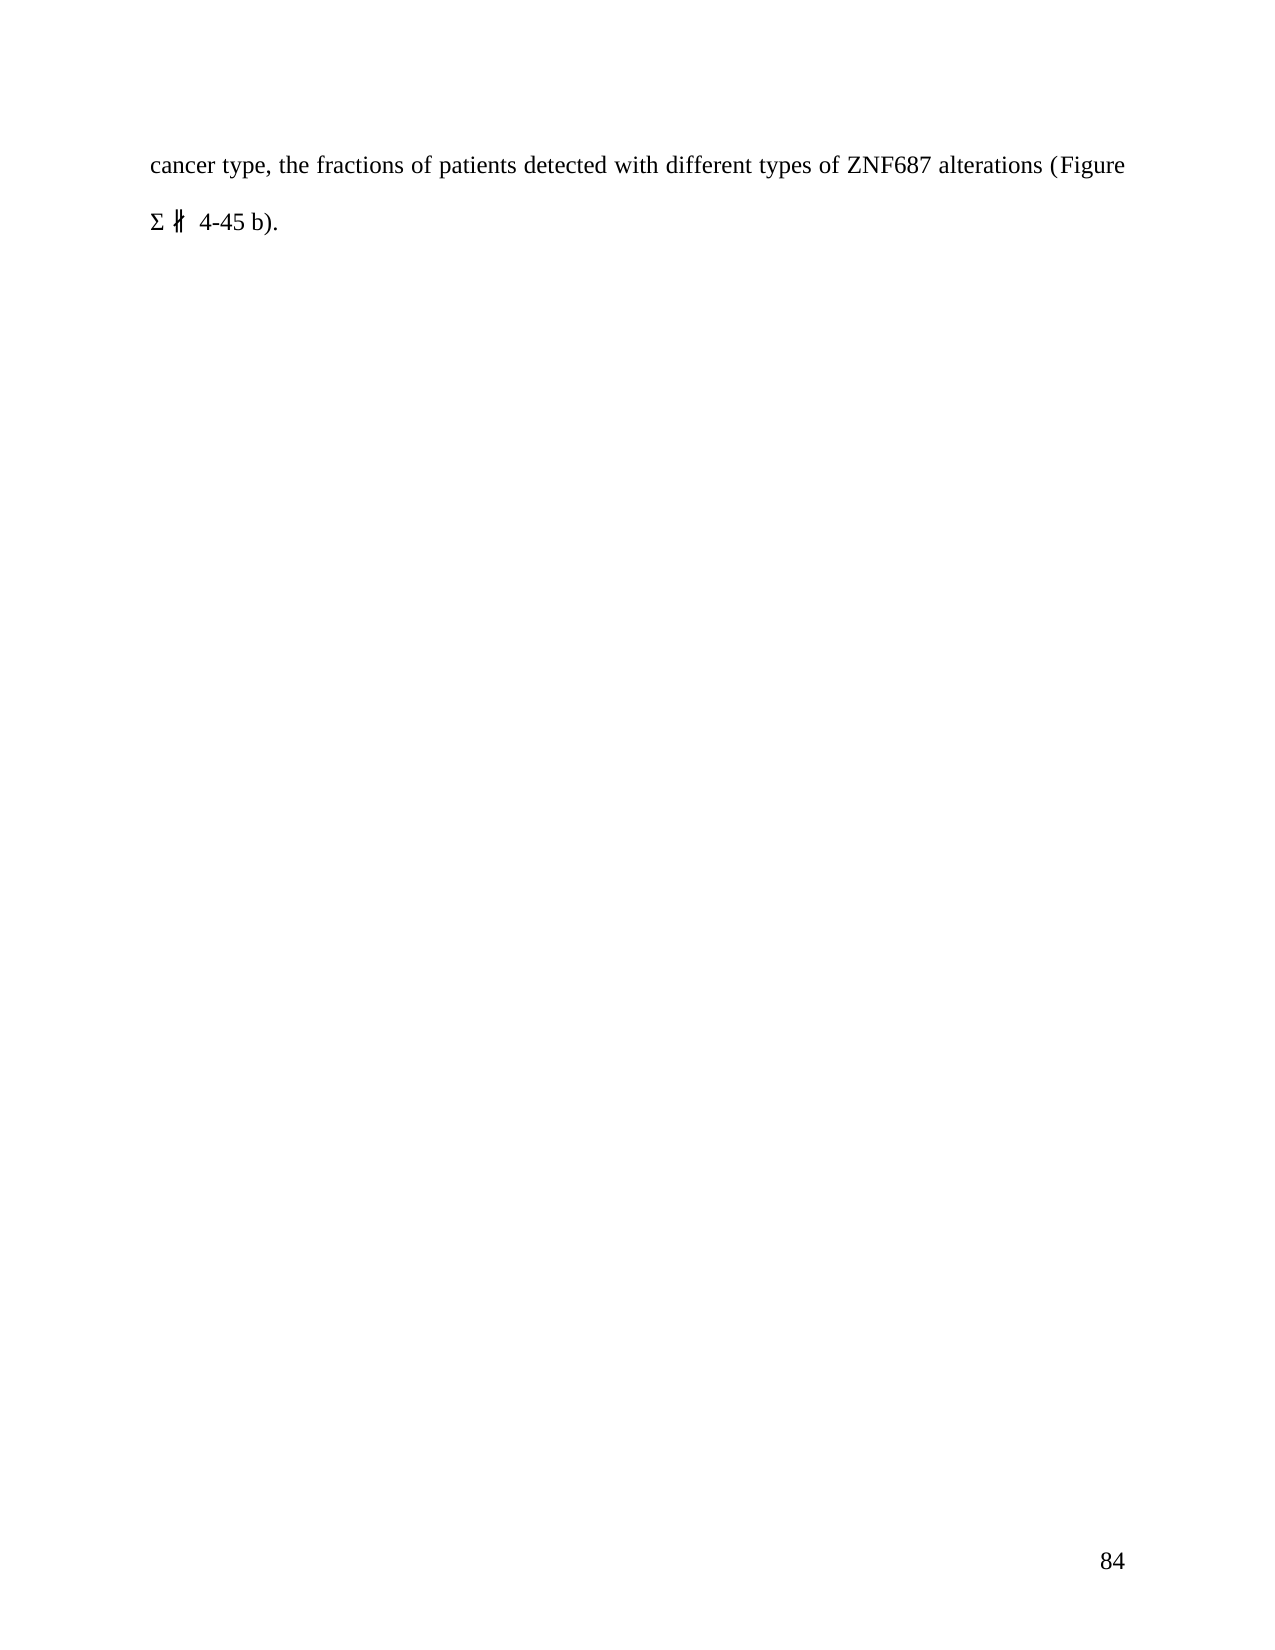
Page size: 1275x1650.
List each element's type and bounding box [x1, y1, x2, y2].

text [150, 150, 1125, 236]
